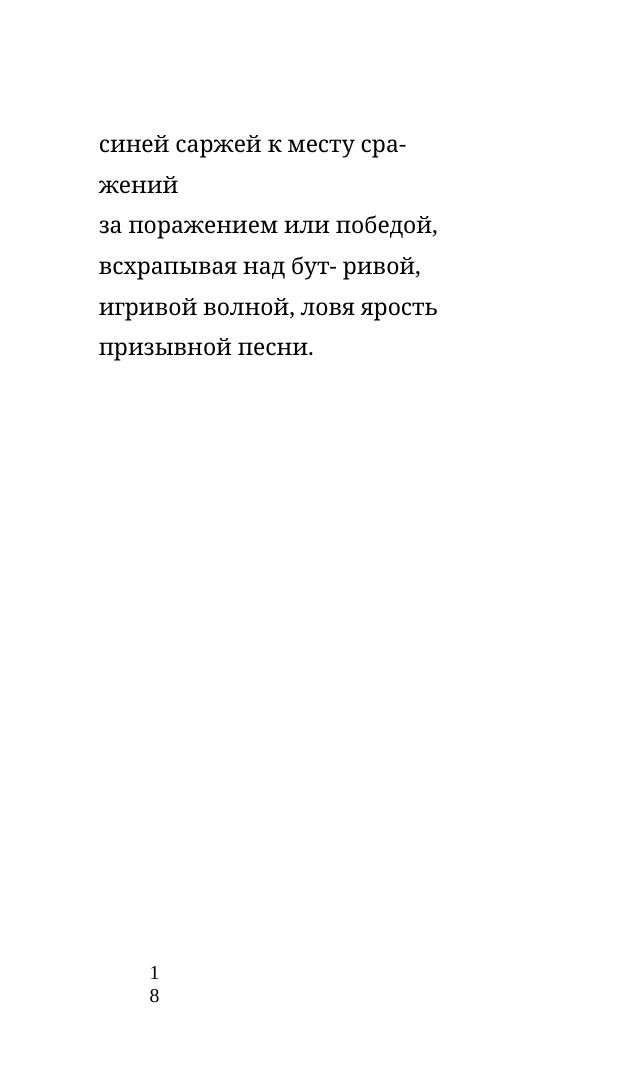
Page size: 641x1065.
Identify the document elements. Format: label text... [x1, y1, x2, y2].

text за поражением или победой, всхрапывая над бут- ривой, игривой волной, ловя ярость призывной песни. [98, 209, 461, 362]
text синей саржей к месту сражений [98, 128, 461, 200]
